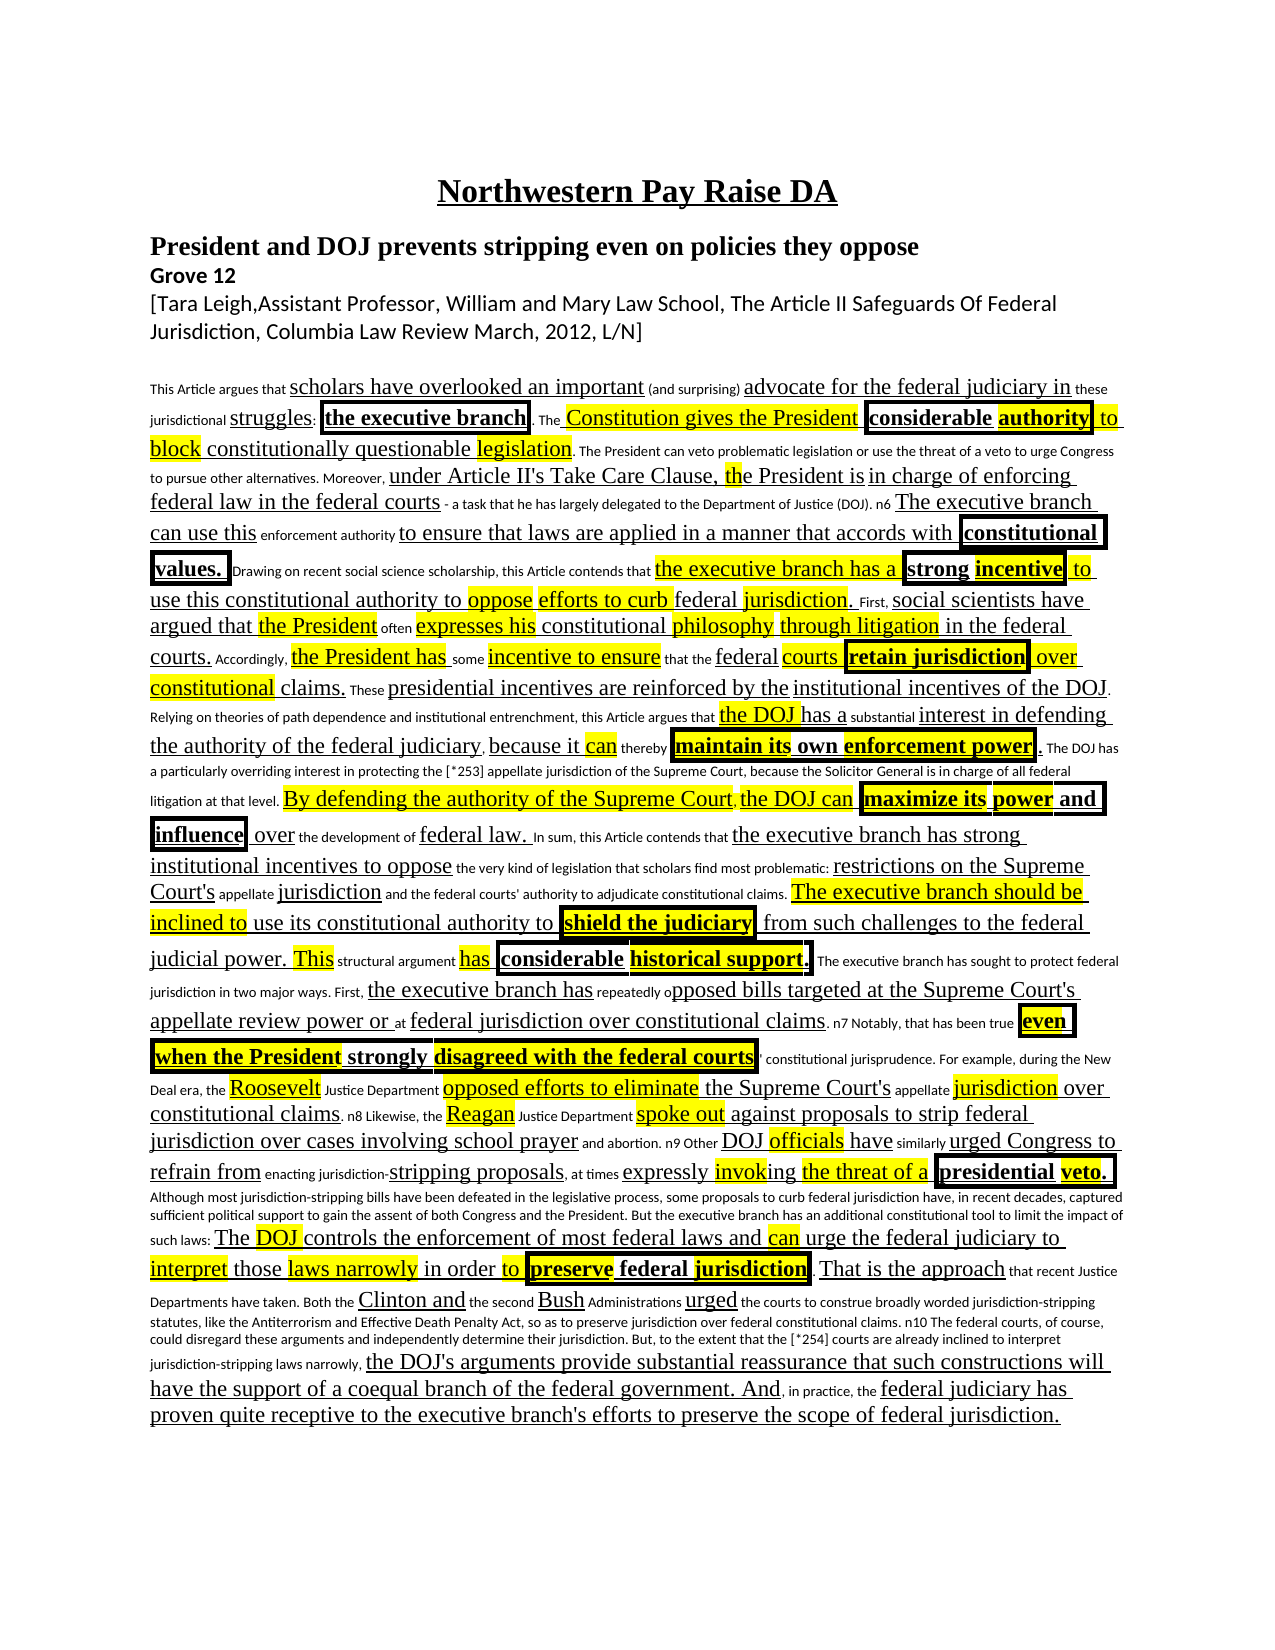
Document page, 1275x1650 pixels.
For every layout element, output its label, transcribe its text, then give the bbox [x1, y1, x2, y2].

text This Article argues that scholars have overlooked an important (and surprising) advocate for the federal judiciary in these jurisdictional struggles: the executive branch. The Constitution gives the President considerable authority to block constitutionally questionable legislation. The President can veto problematic legislation or use the threat of a veto to urge Congress to pursue other alternatives. Moreover, under Article II's Take Care Clause, the President is in charge of enforcing federal law in the federal courts - a task that he has largely delegated to the Department of Justice (DOJ). n6 The executive branch can use this enforcement authority to ensure that laws are applied in a manner that accords with constitutional values. Drawing on recent social science scholarship, this Article contends that the executive branch has a strong incentive to use this constitutional authority to oppose efforts to curb federal jurisdiction. First, social scientists have argued that the President often expresses his constitutional philosophy through litigation in the federal courts. Accordingly, the President has some incentive to ensure that the federal courts retain jurisdiction over constitutional claims. These presidential incentives are reinforced by the institutional incentives of the DOJ. Relying on theories of path dependence and institutional entrenchment, this Article argues that the DOJ has a substantial interest in defending the authority of the federal judiciary, because it can thereby maintain its own enforcement power. The DOJ has a particularly overriding interest in protecting the [*253] appellate jurisdiction of the Supreme Court, because the Solicitor General is in charge of all federal litigation at that level. By defending the authority of the Supreme Court, the DOJ can maximize its power and influence over the development of federal law. In sum, this Article contends that the executive branch has strong institutional incentives to oppose the very kind of legislation that scholars find most problematic: restrictions on the Supreme Court's appellate jurisdiction and the federal courts' authority to adjudicate constitutional claims. The executive branch should be inclined to use its constitutional authority to shield the judiciary from such challenges to the federal judicial power. This structural argument has considerable historical support. The executive branch has sought to protect federal jurisdiction in two major ways. First, the executive branch has repeatedly opposed bills targeted at the Supreme Court's appellate review power or at federal jurisdiction over constitutional claims. n7 Notably, that has been true even when the President strongly disagreed with the federal courts' constitutional jurisprudence. For example, during the New Deal era, the Roosevelt Justice Department opposed efforts to eliminate the Supreme Court's appellate jurisdiction over constitutional claims. n8 Likewise, the Reagan Justice Department spoke out against proposals to strip federal jurisdiction over cases involving school prayer and abortion. n9 Other DOJ officials have similarly urged Congress to refrain from enacting jurisdiction-stripping proposals, at times expressly invoking the threat of a presidential veto. Although most jurisdiction-stripping bills have been defeated in the legislative process, some proposals to curb federal jurisdiction have, in recent decades, captured sufficient political support to gain the assent of both Congress and the President. But the executive branch has an additional constitutional tool to limit the impact of such laws: The DOJ controls the enforcement of most federal laws and can urge the federal judiciary to interpret those laws narrowly in order to preserve federal jurisdiction. That is the approach that recent Justice Departments have taken. Both the Clinton and the second Bush Administrations urged the courts to construe broadly worded jurisdiction-stripping statutes, like the Antiterrorism and Effective Death Penalty Act, so as to preserve jurisdiction over federal constitutional claims. n10 The federal courts, of course, could disregard these arguments and independently determine their jurisdiction. But, to the extent that the [*254] courts are already inclined to interpret jurisdiction-stripping laws narrowly, the DOJ's arguments provide substantial reassurance that such constructions will have the support of a coequal branch of the federal government. And, in practice, the federal judiciary has proven quite receptive to the executive branch's efforts to preserve the scope of federal jurisdiction. [150, 373, 1125, 1427]
text Grove 12 [150, 261, 1125, 289]
subtitle Northwestern Pay Raise DA [150, 171, 1125, 209]
subtitle President and DOJ prevents stripping even on policies they oppose [150, 230, 1125, 261]
text [Tara Leigh,Assistant Professor, William and Mary Law School, The Article II Safeguards Of Federal Jurisdiction, Columbia Law Review March, 2012, L/N] [150, 289, 1125, 345]
